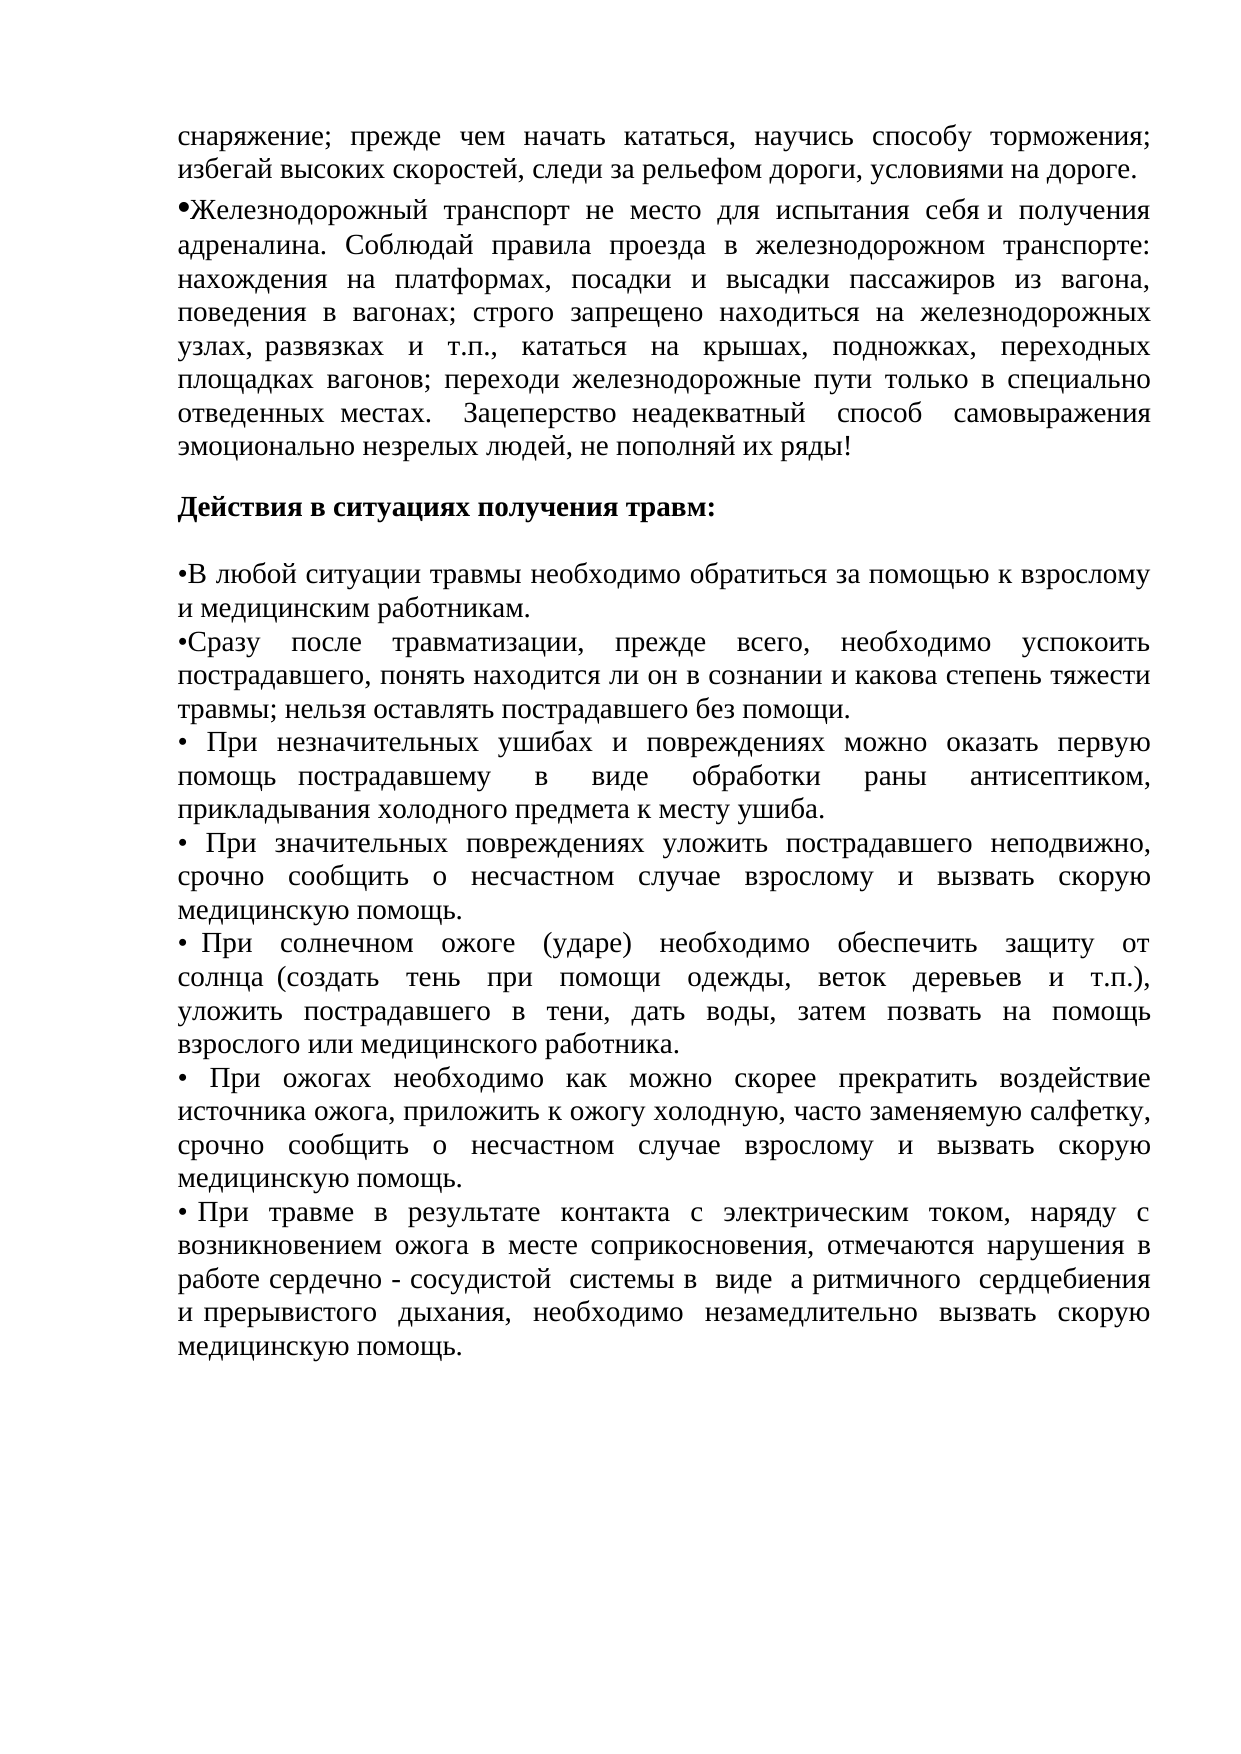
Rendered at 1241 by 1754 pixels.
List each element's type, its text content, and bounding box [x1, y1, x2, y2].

text • При значительных повреждениях уложить пострадавшего неподвижно, срочно сообщить о несчастном случае взрослому и вызвать скорую медицинскую помощь. [177, 825, 1152, 926]
text •Железнодорожный транспорт не место для испытания себя и получения адреналина. Соблюдай правила проезда в железнодорожном транспорте: нахождения на платформах, посадки и высадки пассажиров из вагона, поведения в вагонах; строго запрещено находиться на железнодорожных узлах, развязках и т.п., кататься на крышах, подножках, переходных площадках вагонов; переходи железнодорожные пути только в специально отведенных местах. Зацеперство неадекватный способ самовыражения эмоционально незрелых людей, не пополняй их ряды! [177, 185, 1152, 462]
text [177, 118, 1152, 185]
text •В любой ситуации травмы необходимо обратиться за помощью к взрослому и медицинским работникам. [177, 557, 1152, 624]
text Действия в ситуациях получения травм: [177, 489, 1152, 523]
text • При солнечном ожоге (ударе) необходимо обеспечить защиту от солнца (создать тень при помощи одежды, веток деревьев и т.п.), уложить пострадавшего в тени, дать воды, затем позвать на помощь взрослого или медицинского работника. [177, 926, 1152, 1060]
text • При незначительных ушибах и повреждениях можно оказать первую помощь пострадавшему в виде обработки раны антисептиком, прикладывания холодного предмета к месту ушиба. [177, 724, 1152, 825]
text • При травме в результате контакта с электрическим током, наряду с возникновением ожога в месте соприкосновения, отмечаются нарушения в работе сердечно - сосудистой системы в виде а ритмичного сердцебиения и прерывистого дыхания, необходимо незамедлительно вызвать скорую медицинскую помощь. [177, 1194, 1152, 1362]
text •Сразу после травматизации, прежде всего, необходимо успокоить пострадавшего, понять находится ли он в сознании и какова степень тяжести травмы; нельзя оставлять пострадавшего без помощи. [177, 624, 1152, 724]
text • При ожогах необходимо как можно скорее прекратить воздействие источника ожога, приложить к ожогу холодную, часто заменяемую салфетку, срочно сообщить о несчастном случае взрослому и вызвать скорую медицинскую помощь. [177, 1060, 1152, 1194]
